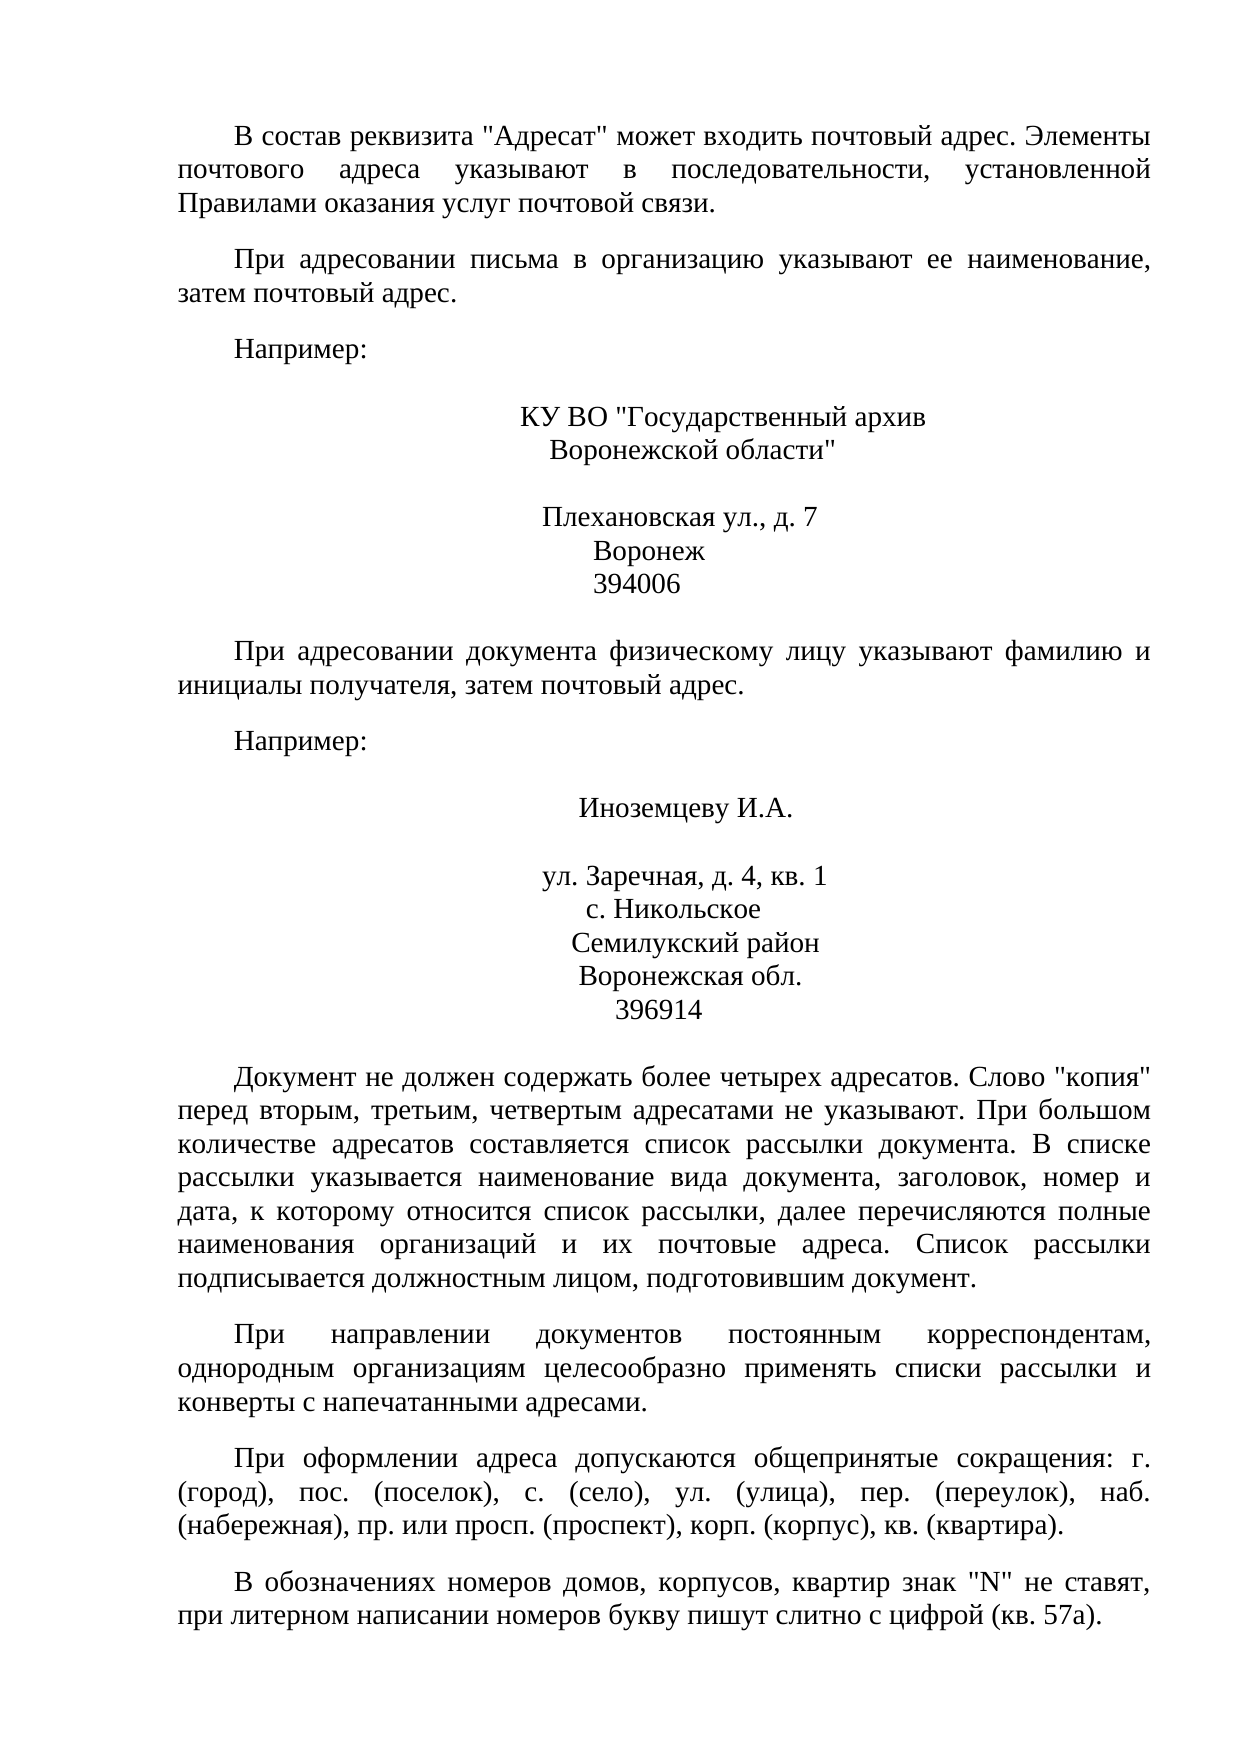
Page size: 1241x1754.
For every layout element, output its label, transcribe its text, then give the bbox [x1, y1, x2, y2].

text Документ не должен содержать более четырех адресатов. Слово "копия" перед вторым, третьим, четвертым адресатами не указывают. При большом количестве адресатов составляется список рассылки документа. В списке рассылки указывается наименование вида документа, заголовок, номер и дата, к которому относится список рассылки, далее перечисляются полные наименования организаций и их почтовые адреса. Список рассылки подписывается должностным лицом, подготовившим документ. [177, 1059, 1152, 1294]
text Воронежской области" [177, 432, 1152, 466]
text В состав реквизита "Адресат" может входить почтовый адрес. Элементы почтового адреса указывают в последовательности, установленной Правилами оказания услуг почтовой связи. [177, 118, 1152, 219]
text При направлении документов постоянным корреспондентам, однородным организациям целесообразно применять списки рассылки и конверты с напечатанными адресами. [177, 1317, 1152, 1417]
text Семилукский район [177, 925, 1152, 958]
text Например: [177, 723, 1152, 757]
text 396914 [177, 992, 1152, 1025]
text 394006 [177, 566, 1152, 600]
text КУ ВО "Государственный архив [177, 399, 1152, 432]
text При адресовании документа физическому лицу указывают фамилию и инициалы получателя, затем почтовый адрес. [177, 633, 1152, 701]
text Воронеж [177, 533, 1152, 566]
text При адресовании письма в организацию указывают ее наименование, затем почтовый адрес. [177, 242, 1152, 309]
text с. Никольское [177, 891, 1152, 925]
text ул. Заречная, д. 4, кв. 1 [177, 858, 1152, 891]
text В обозначениях номеров домов, корпусов, квартир знак "N" не ставят, при литерном написании номеров букву пишут слитно с цифрой (кв. 57а). [177, 1564, 1152, 1631]
text Воронежская обл. [177, 958, 1152, 992]
text Иноземцеву И.А. [177, 791, 1152, 824]
text При оформлении адреса допускаются общепринятые сокращения: г. (город), пос. (поселок), с. (село), ул. (улица), пер. (переулок), наб. (набережная), пр. или просп. (проспект), корп. (корпус), кв. (квартира). [177, 1440, 1152, 1541]
text Например: [177, 332, 1152, 365]
text Плехановская ул., д. 7 [177, 499, 1152, 533]
